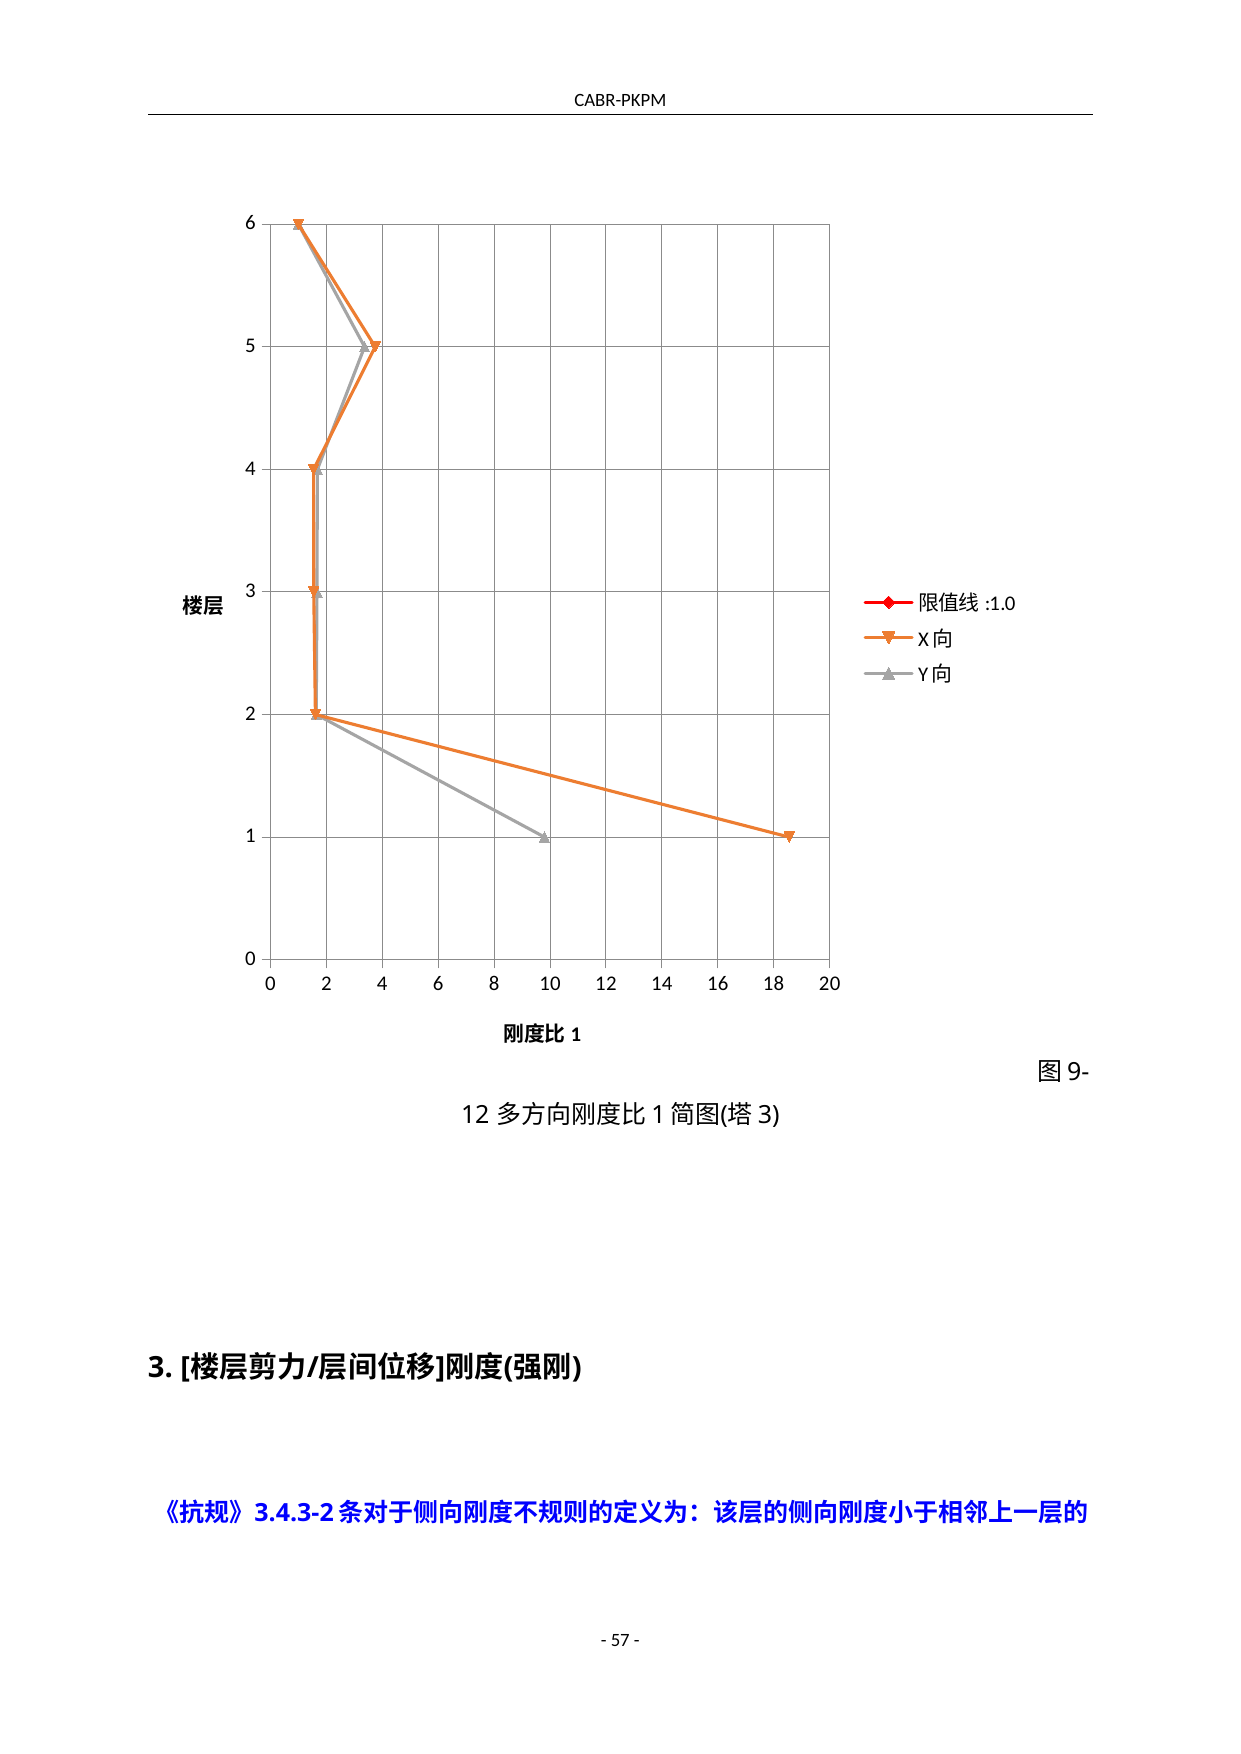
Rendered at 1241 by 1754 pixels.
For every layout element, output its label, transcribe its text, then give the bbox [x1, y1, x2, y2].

subtitle 3. [楼层剪力/层间位移]刚度(强刚) [148, 1341, 1093, 1388]
text 图9-12 多方向刚度比1简图(塔3) [148, 194, 1093, 1136]
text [148, 1487, 1093, 1534]
